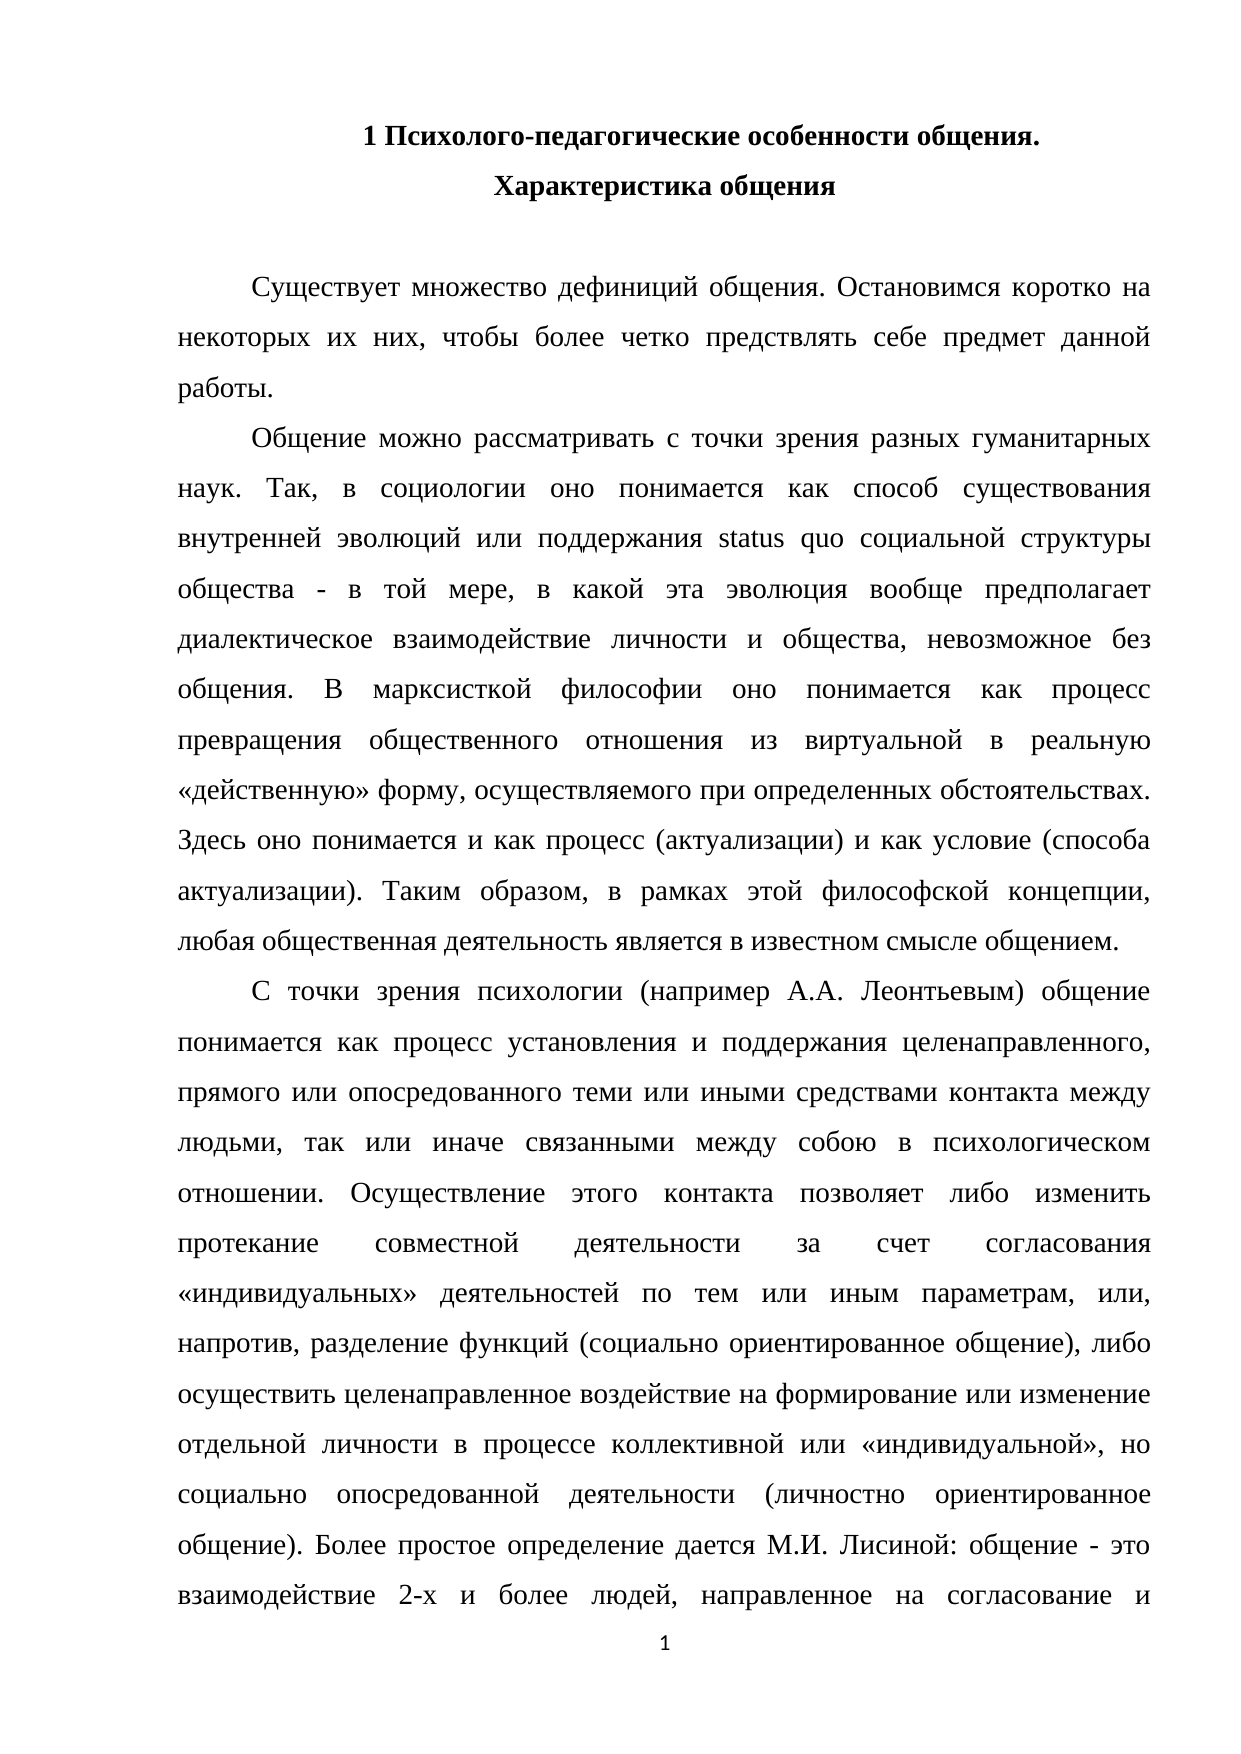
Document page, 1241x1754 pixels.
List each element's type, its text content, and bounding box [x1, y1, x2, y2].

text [177, 973, 1152, 1611]
list 1 Психолого-педагогические особенности общения. Характеристика общения [177, 118, 1152, 202]
text Существует множество дефиниций общения. Остановимся коротко на некоторых их них, чтобы более четко предствлять себе предмет данной работы. [177, 269, 1152, 403]
text Общение можно рассматривать с точки зрения разных гуманитарных наук. Так, в социологии оно понимается как способ существования внутренней эволюций или поддержания status quo социальной структуры общества - в той мере, в какой эта эволюция вообще предполагает диалектическое взаимодействие личности и общества, невозможное без общения. В марксисткой философии оно понимается как процесс превращения общественного отношения из виртуальной в реальную «действенную» форму, осуществляемого при определенных обстоятельствах. Здесь оно понимается и как процесс (актуализации) и как условие (способа актуализации). Таким образом, в рамках этой философской концепции, любая общественная деятельность является в известном смысле общением. [177, 420, 1152, 957]
